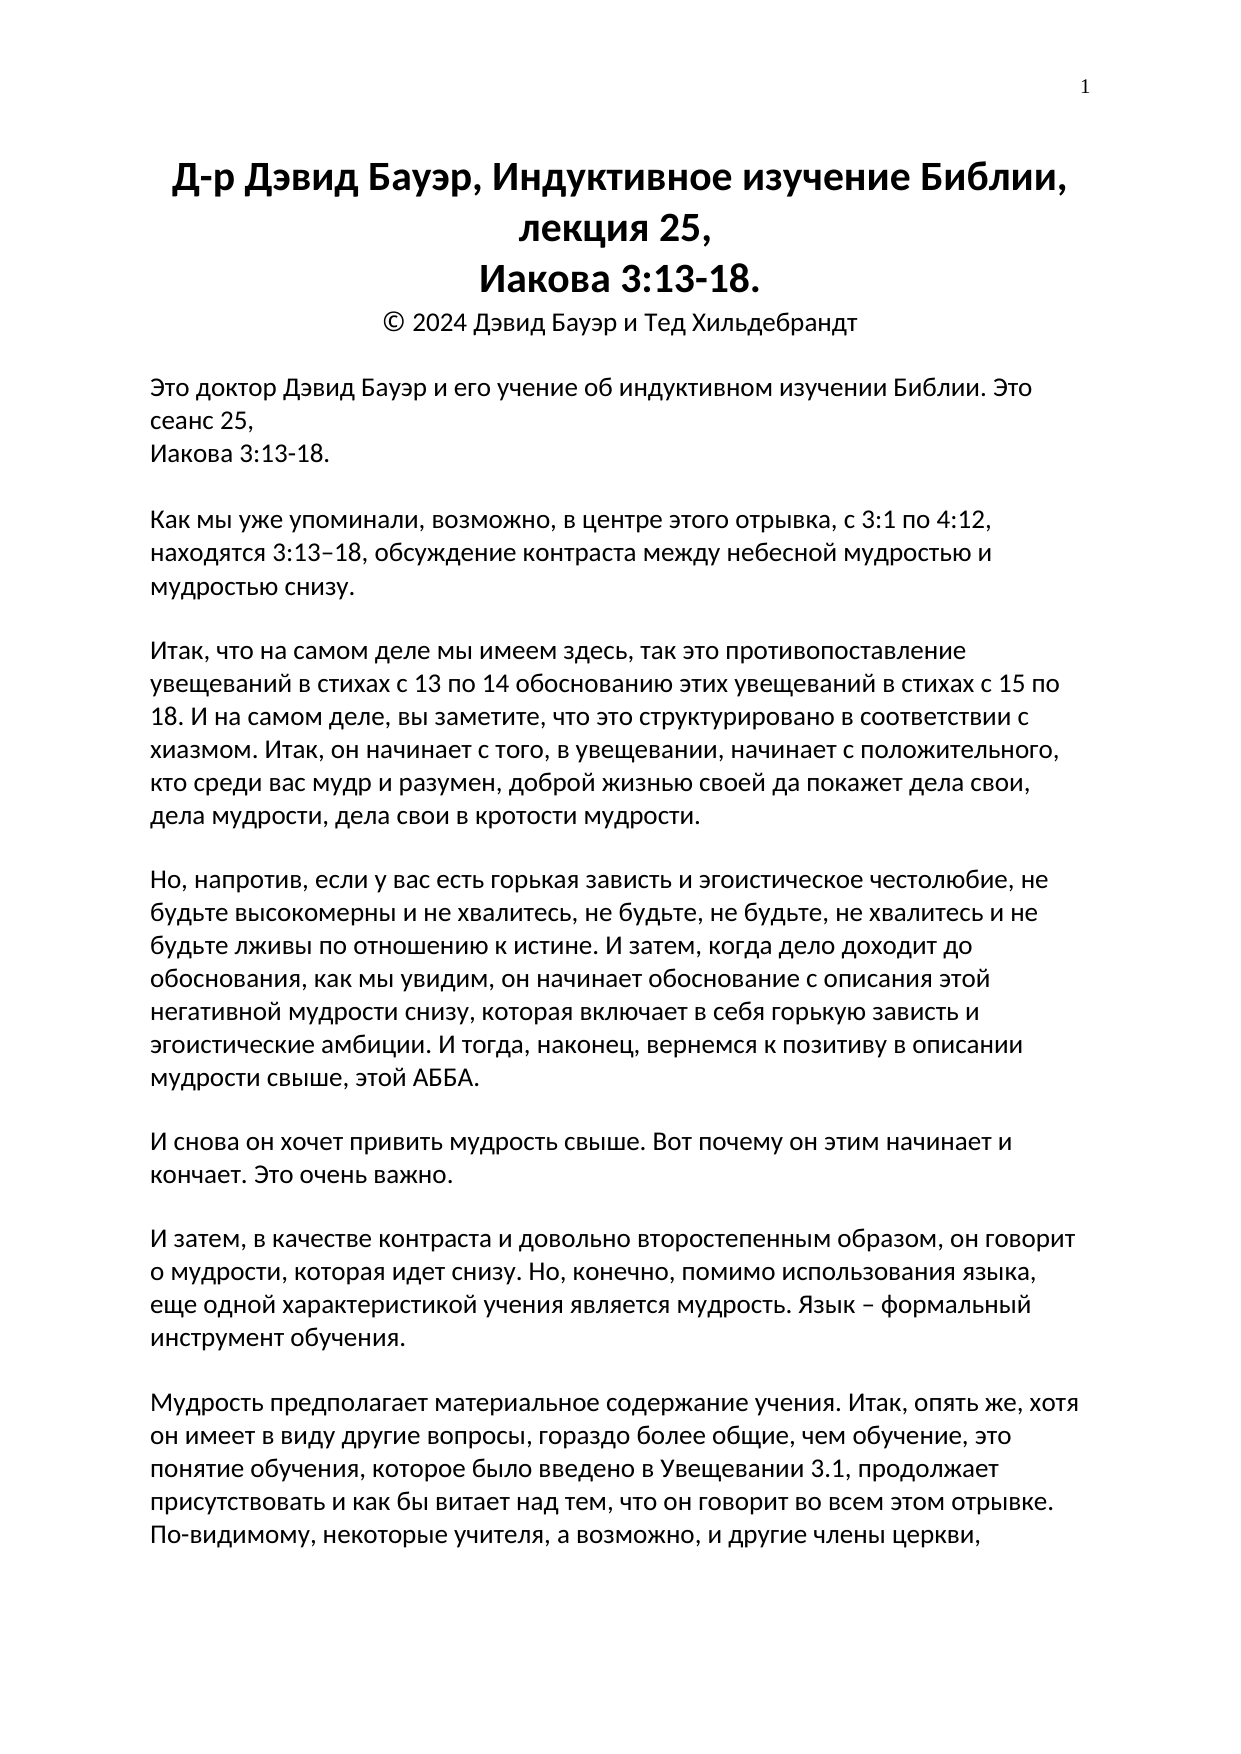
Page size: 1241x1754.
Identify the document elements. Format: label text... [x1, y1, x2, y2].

text И затем, в качестве контраста и довольно второстепенным образом, он говорит о мудрости, которая идет снизу. Но, конечно, помимо использования языка, еще одной характеристикой учения является мудрость. Язык – формальный инструмент обучения. [150, 1222, 1090, 1354]
text Но, напротив, если у вас есть горькая зависть и эгоистическое честолюбие, не будьте высокомерны и не хвалитесь, не будьте, не будьте, не хвалитесь и не будьте лживы по отношению к истине. И затем, когда дело доходит до обоснования, как мы увидим, он начинает обоснование с описания этой негативной мудрости снизу, которая включает в себя горькую зависть и эгоистические амбиции. И тогда, наконец, вернемся к позитиву в описании мудрости свыше, этой АББА. [150, 862, 1090, 1093]
text Д-р Дэвид Бауэр, Индуктивное изучение Библии, лекция 25, Иакова 3:13-18. [150, 150, 1090, 302]
text Итак, что на самом деле мы имеем здесь, так это противопоставление увещеваний в стихах с 13 по 14 обоснованию этих увещеваний в стихах с 15 по 18. И на самом деле, вы заметите, что это структурировано в соответствии с хиазмом. Итак, он начинает с того, в увещевании, начинает с положительного, кто среди вас мудр и разумен, доброй жизнью своей да покажет дела свои, дела мудрости, дела свои в кротости мудрости. [150, 633, 1090, 831]
text © 2024 Дэвид Бауэр и Тед Хильдебрандт [150, 302, 1090, 339]
text И снова он хочет привить мудрость свыше. Вот почему он этим начинает и кончает. Это очень важно. [150, 1124, 1090, 1190]
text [150, 1385, 1090, 1550]
text Это доктор Дэвид Бауэр и его учение об индуктивном изучении Библии. Это сеанс 25, Иакова 3:13-18. [150, 371, 1090, 469]
text Как мы уже упоминали, возможно, в центре этого отрывка, с 3:1 по 4:12, находятся 3:13–18, обсуждение контраста между небесной мудростью и мудростью снизу. [150, 503, 1090, 602]
